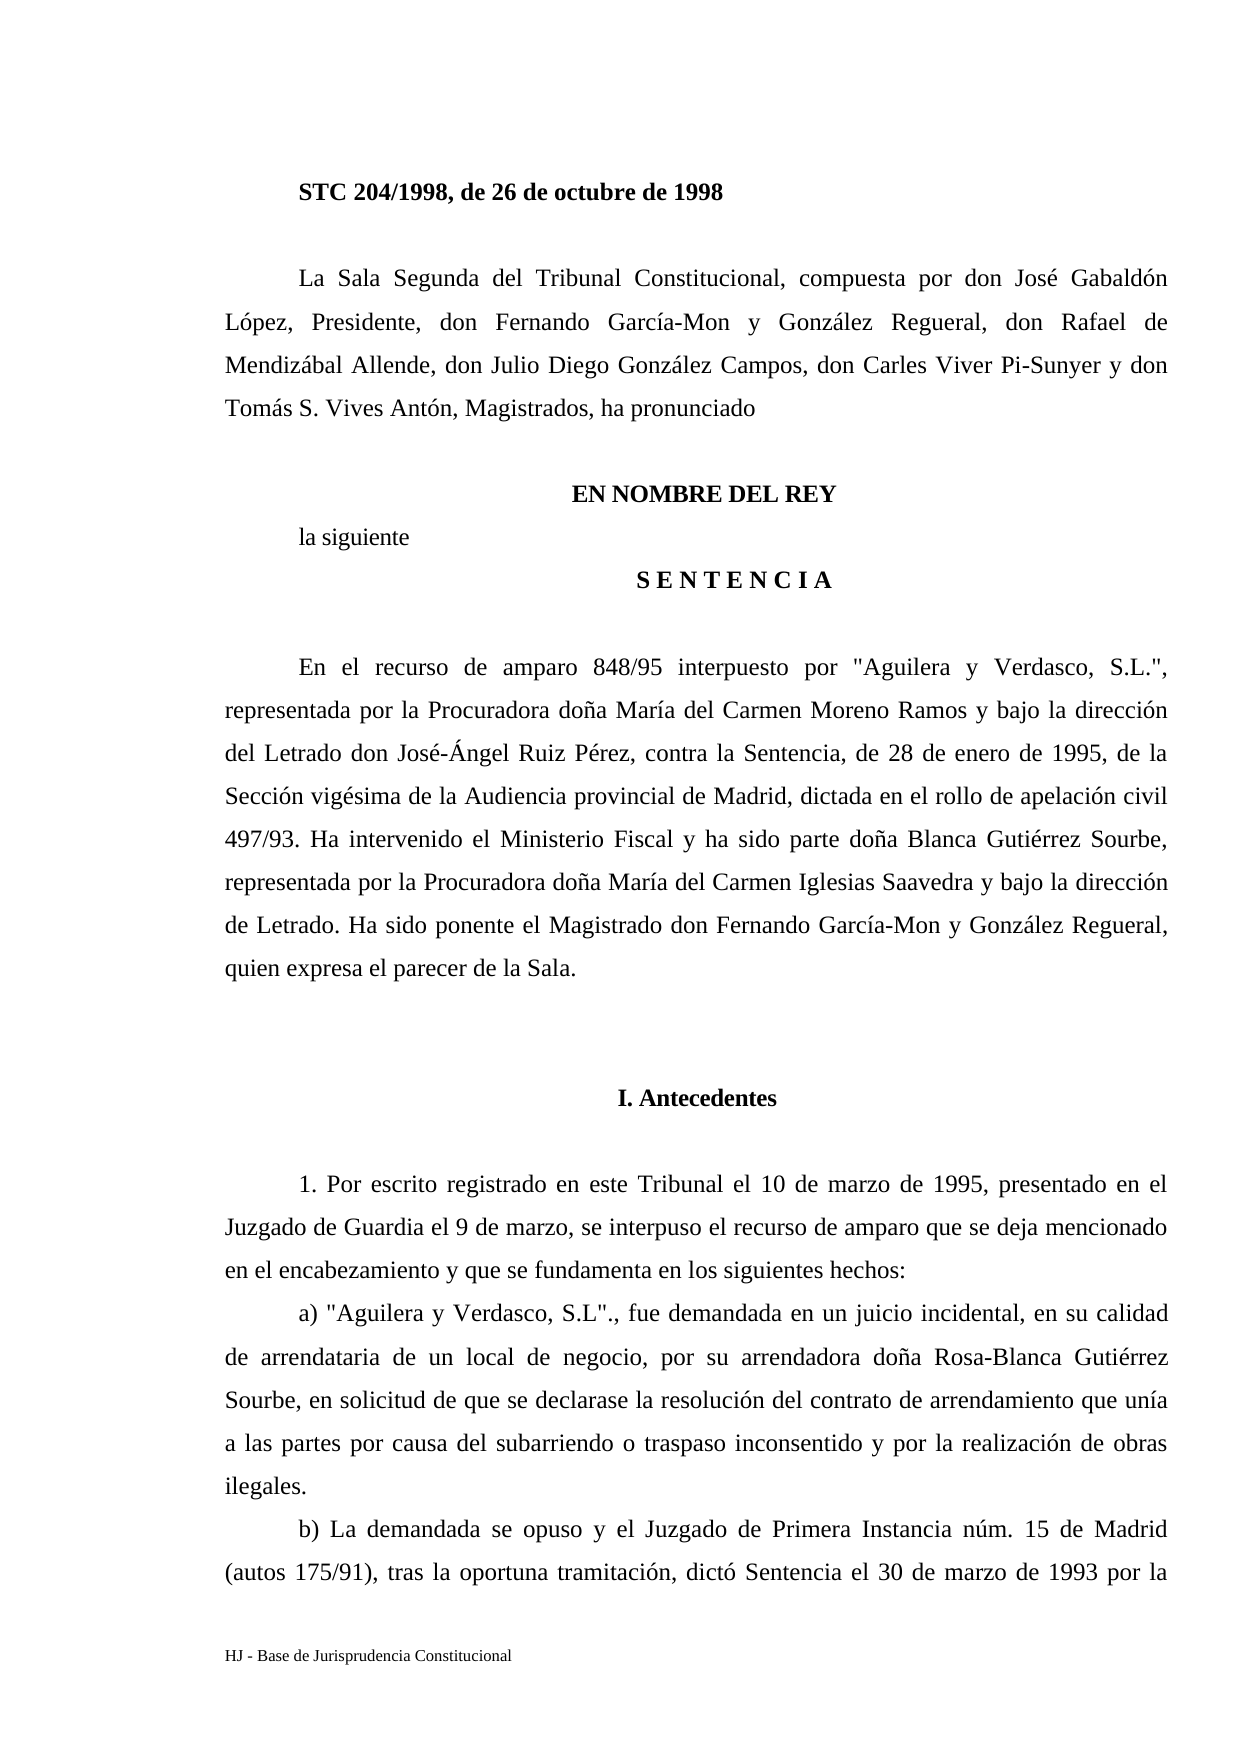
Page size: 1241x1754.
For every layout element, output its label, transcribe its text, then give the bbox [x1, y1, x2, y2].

text S E N T E N C I A [224, 565, 1169, 594]
text La Sala Segunda del Tribunal Constitucional, compuesta por don José Gabaldón López, Presidente, don Fernando García-Mon y González Regueral, don Rafael de Mendizábal Allende, don Julio Diego González Campos, don Carles Viver Pi-Sunyer y don Tomás S. Vives Antón, Magistrados, ha pronunciado [224, 263, 1169, 422]
text STC 204/1998, de 26 de octubre de 1998 [224, 177, 1169, 206]
text 1. Por escrito registrado en este Tribunal el 10 de marzo de 1995, presentado en el Juzgado de Guardia el 9 de marzo, se interpuso el recurso de amparo que se deja mencionado en el encabezamiento y que se fundamenta en los siguientes hechos: [224, 1169, 1169, 1284]
text I. Antecedentes [224, 1083, 1169, 1112]
text a) "Aguilera y Verdasco, S.L"., fue demandada en un juicio incidental, en su calidad de arrendataria de un local de negocio, por su arrendadora doña Rosa-Blanca Gutiérrez Sourbe, en solicitud de que se declarase la resolución del contrato de arrendamiento que unía a las partes por causa del subarriendo o traspaso inconsentido y por la realización de obras ilegales. [224, 1298, 1169, 1500]
text la siguiente [224, 522, 1110, 551]
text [224, 1514, 1169, 1586]
text EN NOMBRE DEL REY [224, 479, 1110, 508]
text En el recurso de amparo 848/95 interpuesto por "Aguilera y Verdasco, S.L.", representada por la Procuradora doña María del Carmen Moreno Ramos y bajo la dirección del Letrado don José-Ángel Ruiz Pérez, contra la Sentencia, de 28 de enero de 1995, de la Sección vigésima de la Audiencia provincial de Madrid, dictada en el rollo de apelación civil 497/93. Ha intervenido el Ministerio Fiscal y ha sido parte doña Blanca Gutiérrez Sourbe, representada por la Procuradora doña María del Carmen Iglesias Saavedra y bajo la dirección de Letrado. Ha sido ponente el Magistrado don Fernando García-Mon y González Regueral, quien expresa el parecer de la Sala. [224, 652, 1169, 982]
